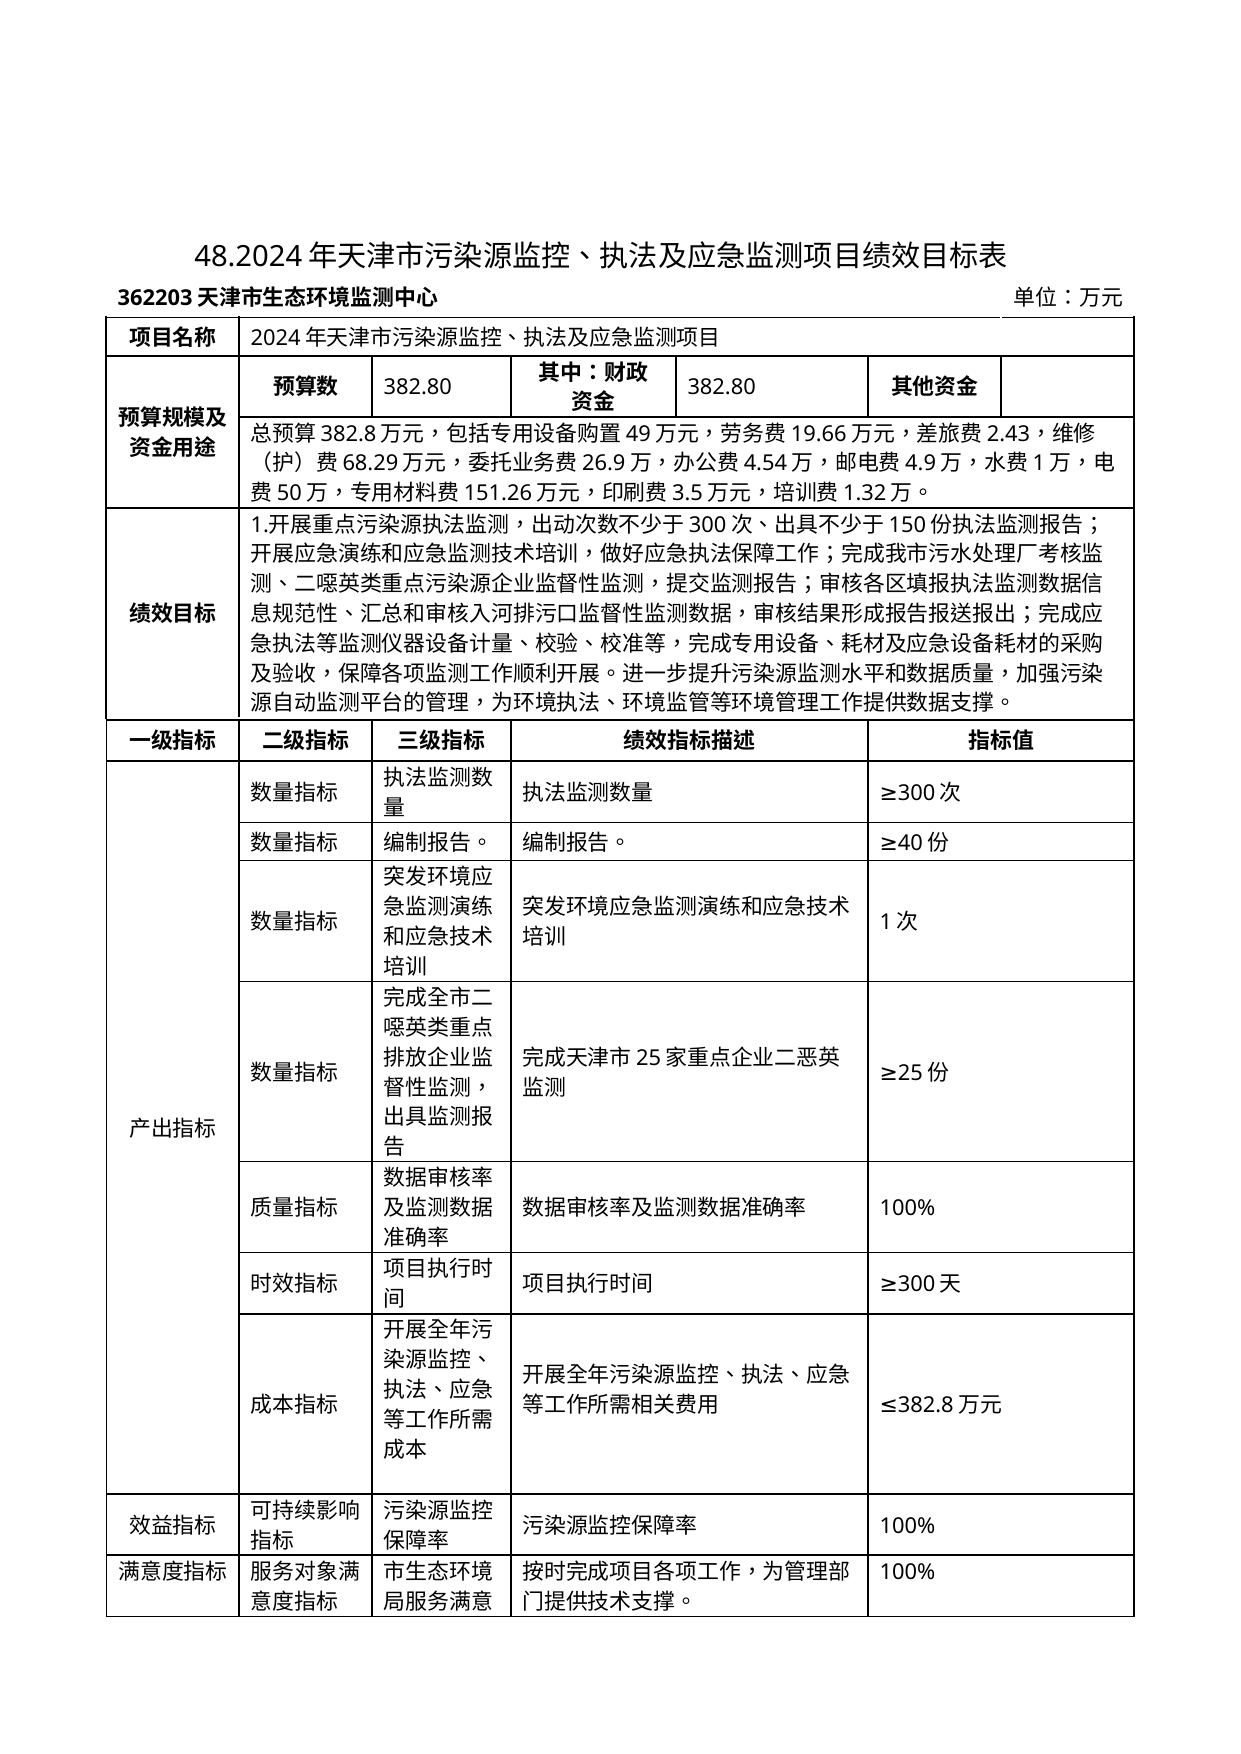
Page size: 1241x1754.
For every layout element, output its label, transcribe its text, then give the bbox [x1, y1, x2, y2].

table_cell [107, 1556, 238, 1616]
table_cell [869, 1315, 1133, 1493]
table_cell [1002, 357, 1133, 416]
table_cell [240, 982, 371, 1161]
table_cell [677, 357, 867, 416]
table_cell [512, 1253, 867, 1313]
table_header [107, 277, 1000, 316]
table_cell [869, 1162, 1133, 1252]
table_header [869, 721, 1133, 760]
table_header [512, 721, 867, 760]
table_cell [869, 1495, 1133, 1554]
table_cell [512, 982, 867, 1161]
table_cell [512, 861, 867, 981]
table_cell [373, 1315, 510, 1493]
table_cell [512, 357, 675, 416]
text 48.2024年天津市污染源监控、执法及应急监测项目绩效目标表 [136, 235, 1104, 275]
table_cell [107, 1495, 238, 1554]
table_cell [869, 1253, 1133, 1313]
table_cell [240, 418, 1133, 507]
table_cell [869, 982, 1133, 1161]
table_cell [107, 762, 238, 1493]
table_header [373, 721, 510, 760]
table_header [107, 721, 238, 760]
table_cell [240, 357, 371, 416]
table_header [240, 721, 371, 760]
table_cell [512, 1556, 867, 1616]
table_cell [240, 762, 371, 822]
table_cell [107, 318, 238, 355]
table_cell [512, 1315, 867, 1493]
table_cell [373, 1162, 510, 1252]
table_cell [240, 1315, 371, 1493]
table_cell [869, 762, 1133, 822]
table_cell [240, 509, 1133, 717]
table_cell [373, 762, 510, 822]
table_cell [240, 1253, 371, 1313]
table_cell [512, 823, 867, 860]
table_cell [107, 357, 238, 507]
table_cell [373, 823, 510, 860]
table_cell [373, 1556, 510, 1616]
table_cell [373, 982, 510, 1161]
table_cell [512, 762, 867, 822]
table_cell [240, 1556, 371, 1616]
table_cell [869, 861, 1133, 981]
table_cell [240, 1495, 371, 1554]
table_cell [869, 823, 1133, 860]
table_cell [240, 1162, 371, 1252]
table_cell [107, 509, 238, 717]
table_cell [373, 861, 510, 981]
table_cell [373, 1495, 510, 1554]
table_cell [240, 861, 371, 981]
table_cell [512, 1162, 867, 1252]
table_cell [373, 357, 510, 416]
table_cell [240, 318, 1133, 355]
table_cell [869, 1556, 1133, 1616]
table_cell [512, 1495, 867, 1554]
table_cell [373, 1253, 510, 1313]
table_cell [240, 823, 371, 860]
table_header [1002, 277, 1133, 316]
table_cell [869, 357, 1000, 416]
